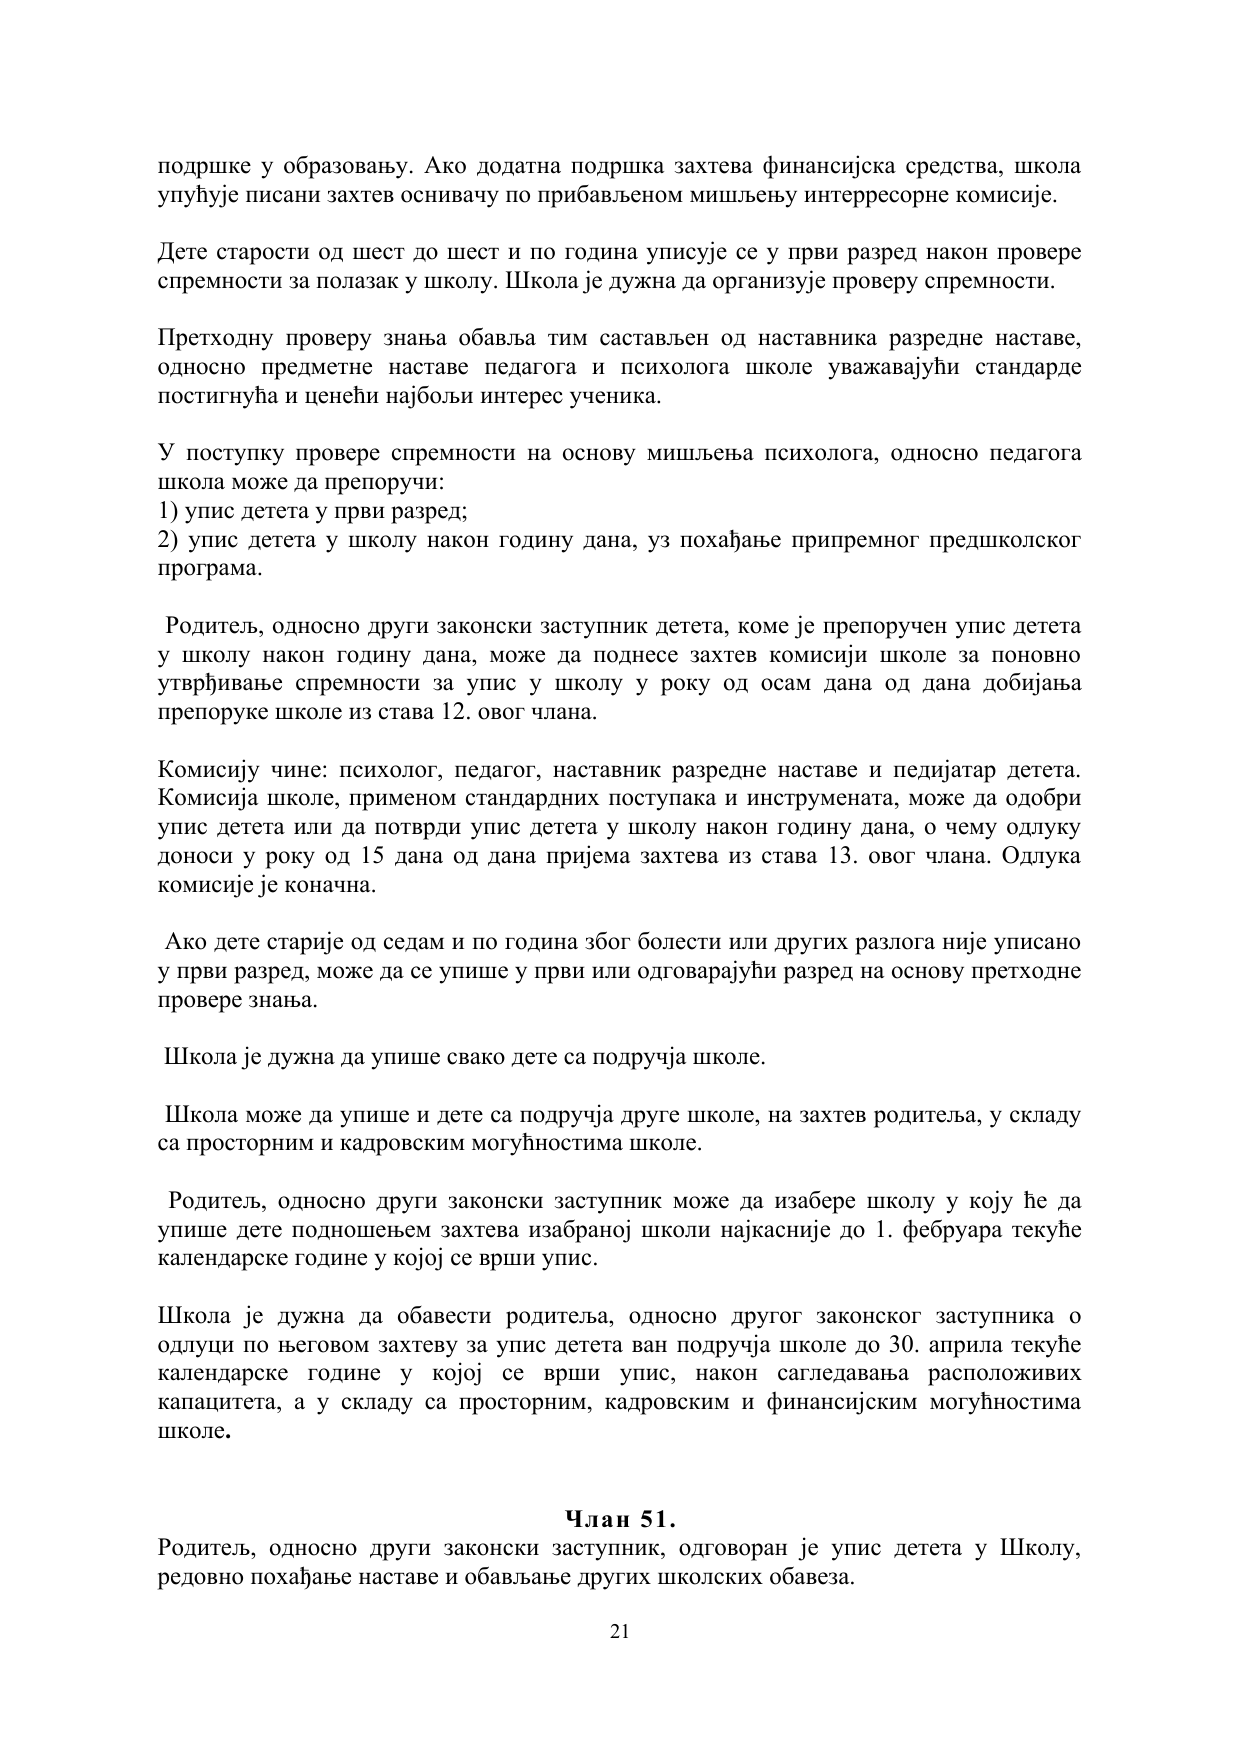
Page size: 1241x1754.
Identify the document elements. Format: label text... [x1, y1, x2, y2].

text У поступку провере спремности на основу мишљења психолога, односно педагога школа може да препоручи: [157, 437, 1083, 495]
text Ако дете старије од седам и по година због болести или других разлога није уписано у први разред, може да се упише у први или одговарајући разред на основу претходне провере знања. [157, 926, 1083, 1012]
text 2) упис детета у школу након годину дана, уз похађање припремног предшколског програма. [157, 524, 1083, 581]
text Школа је дужна да обавести родитеља, односно другог законског заступника о одлуци по његовом захтеву за упис детета ван подручја школе до 30. априла текуће календарске године у којој се врши упис, након сагледавања расположивих капацитета, а у складу са просторним, кадровским и финансијским могућностима школе. [157, 1300, 1083, 1444]
text 1) упис детета у први разред; [157, 495, 1083, 524]
text Комисију чине: психолог, педагог, наставник разредне наставе и педијатар детета. Комисија школе, применом стандардних поступака и инструмената, може да одобри упис детета или да потврди упис детета у школу након годину дана, о чему одлуку доноси у року од 15 дана од дана пријема захтева из става 13. овог члана. Одлука комисије је коначна. [157, 754, 1083, 897]
text Родитељ, односно други законски заступник детета, коме је препоручен упис детета у школу након годину дана, може да поднесе захтев комисији школе за поновно утврђивање спремности за упис у школу у року од осам дана од дана добијања препоруке школе из става 12. овог члана. [157, 610, 1083, 725]
text Члан 51. [157, 1504, 1083, 1532]
text Школа је дужна да упише свако дете са подручја школе. [157, 1041, 1083, 1070]
text Школа може да упише и дете са подручја друге школе, на захтев родитеља, у складу са просторним и кадровским могућностима школе. [157, 1099, 1083, 1156]
text Претходну проверу знања обавља тим састављен од наставника разредне наставе, односно предметне наставе педагога и психолога школе уважавајући стандарде постигнућа и ценећи најбољи интерес ученика. [157, 322, 1083, 409]
text Родитељ, односно други законски заступник, одговоран је упис детета у Школу, редовно похађање наставе и обављање других школских обавеза. [157, 1532, 1083, 1590]
text Родитељ, односно други законски заступник може да изабере школу у коју ће да упише дете подношењем захтева изабраној школи најкасније до 1. фебруара текуће календарске године у којој се врши упис. [157, 1185, 1083, 1271]
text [157, 150, 1083, 207]
text Дете старости од шест до шест и по година уписује се у први разред након провере спремности за полазак у школу. Школа је дужна да организује проверу спремности. [157, 236, 1083, 294]
